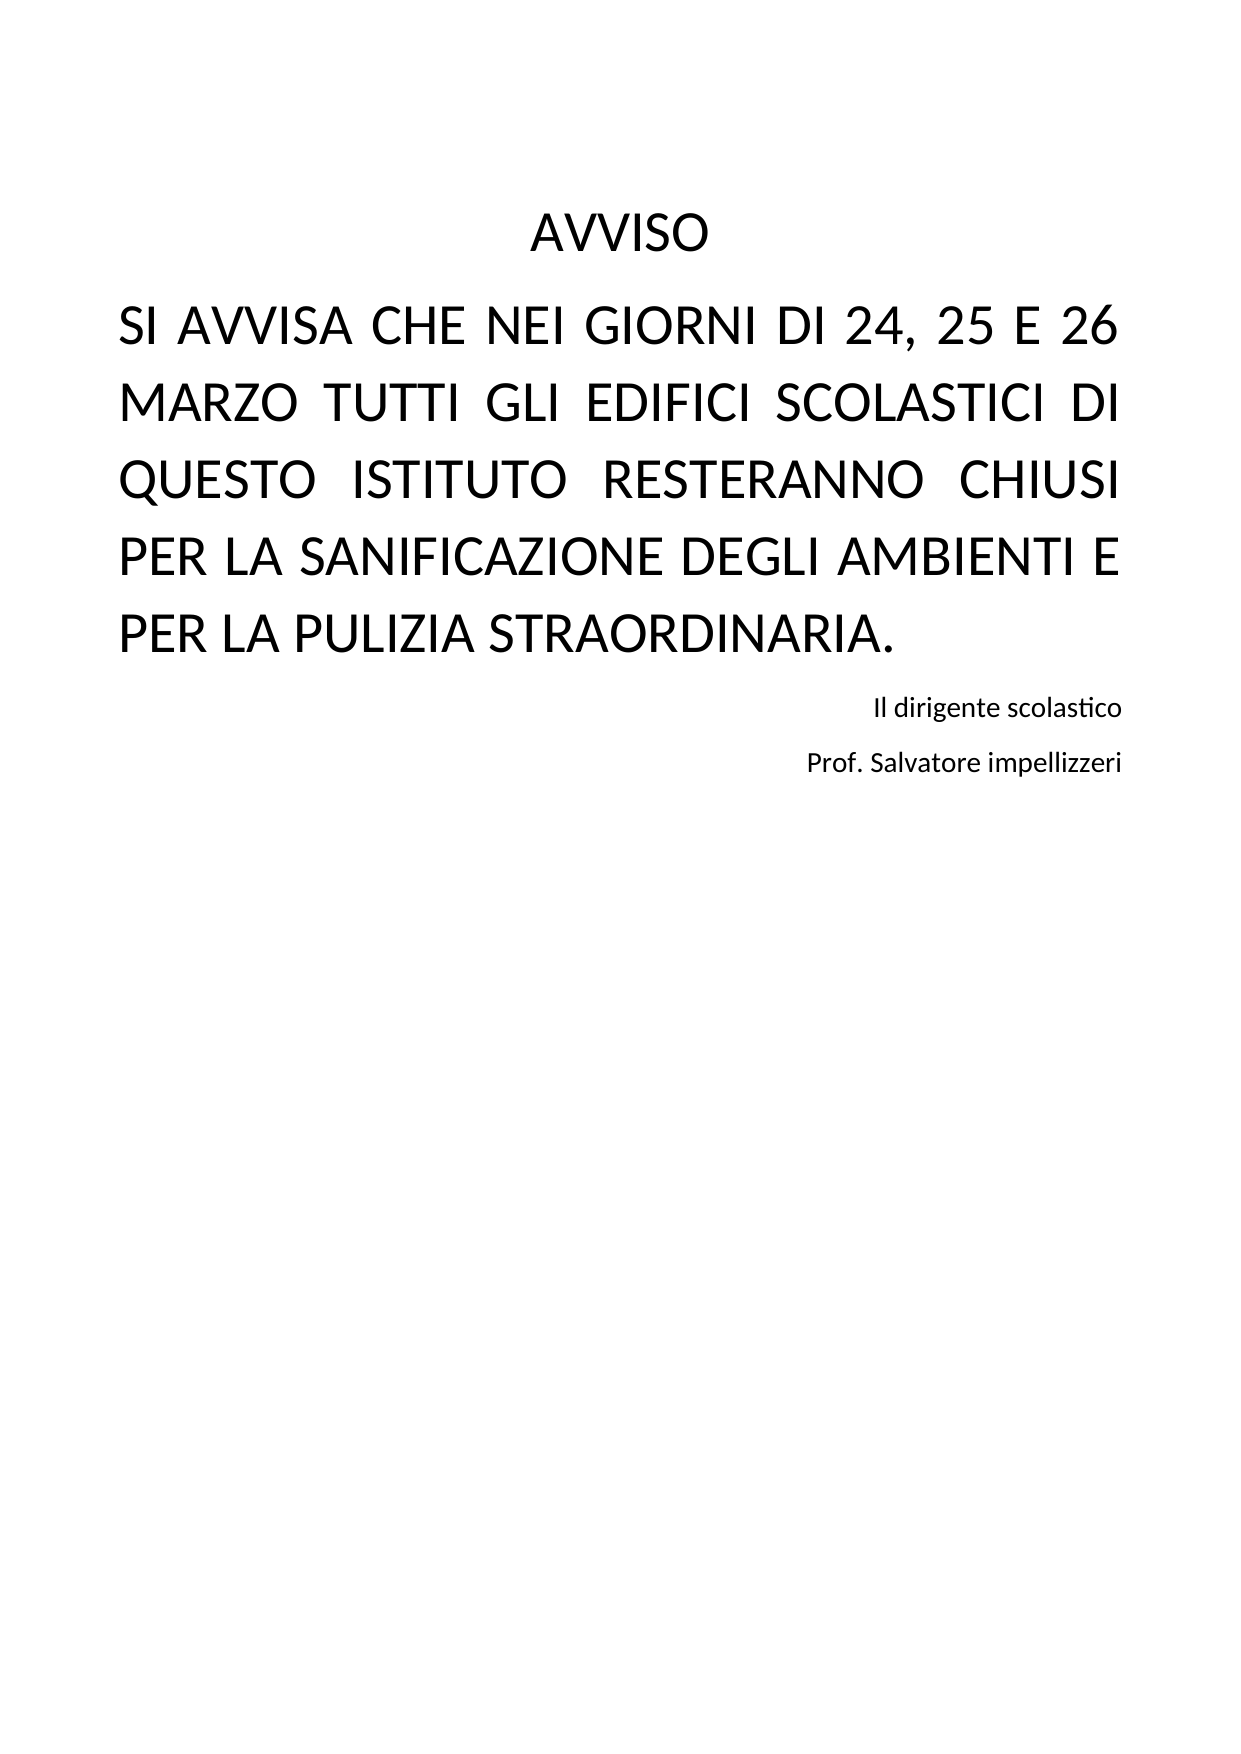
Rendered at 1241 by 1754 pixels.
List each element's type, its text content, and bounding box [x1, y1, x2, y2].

text SI AVVISA CHE NEI GIORNI DI 24, 25 E 26 MARZO TUTTI GLI EDIFICI SCOLASTICI DI QUESTO ISTITUTO RESTERANNO CHIUSI PER LA SANIFICAZIONE DEGLI AMBIENTI E PER LA PULIZIA STRAORDINARIA. [118, 288, 1122, 667]
text Prof. Salvatore impellizzeri [118, 744, 1122, 780]
text Il dirigente scolastico [118, 689, 1122, 725]
text AVVISO [118, 194, 1122, 266]
